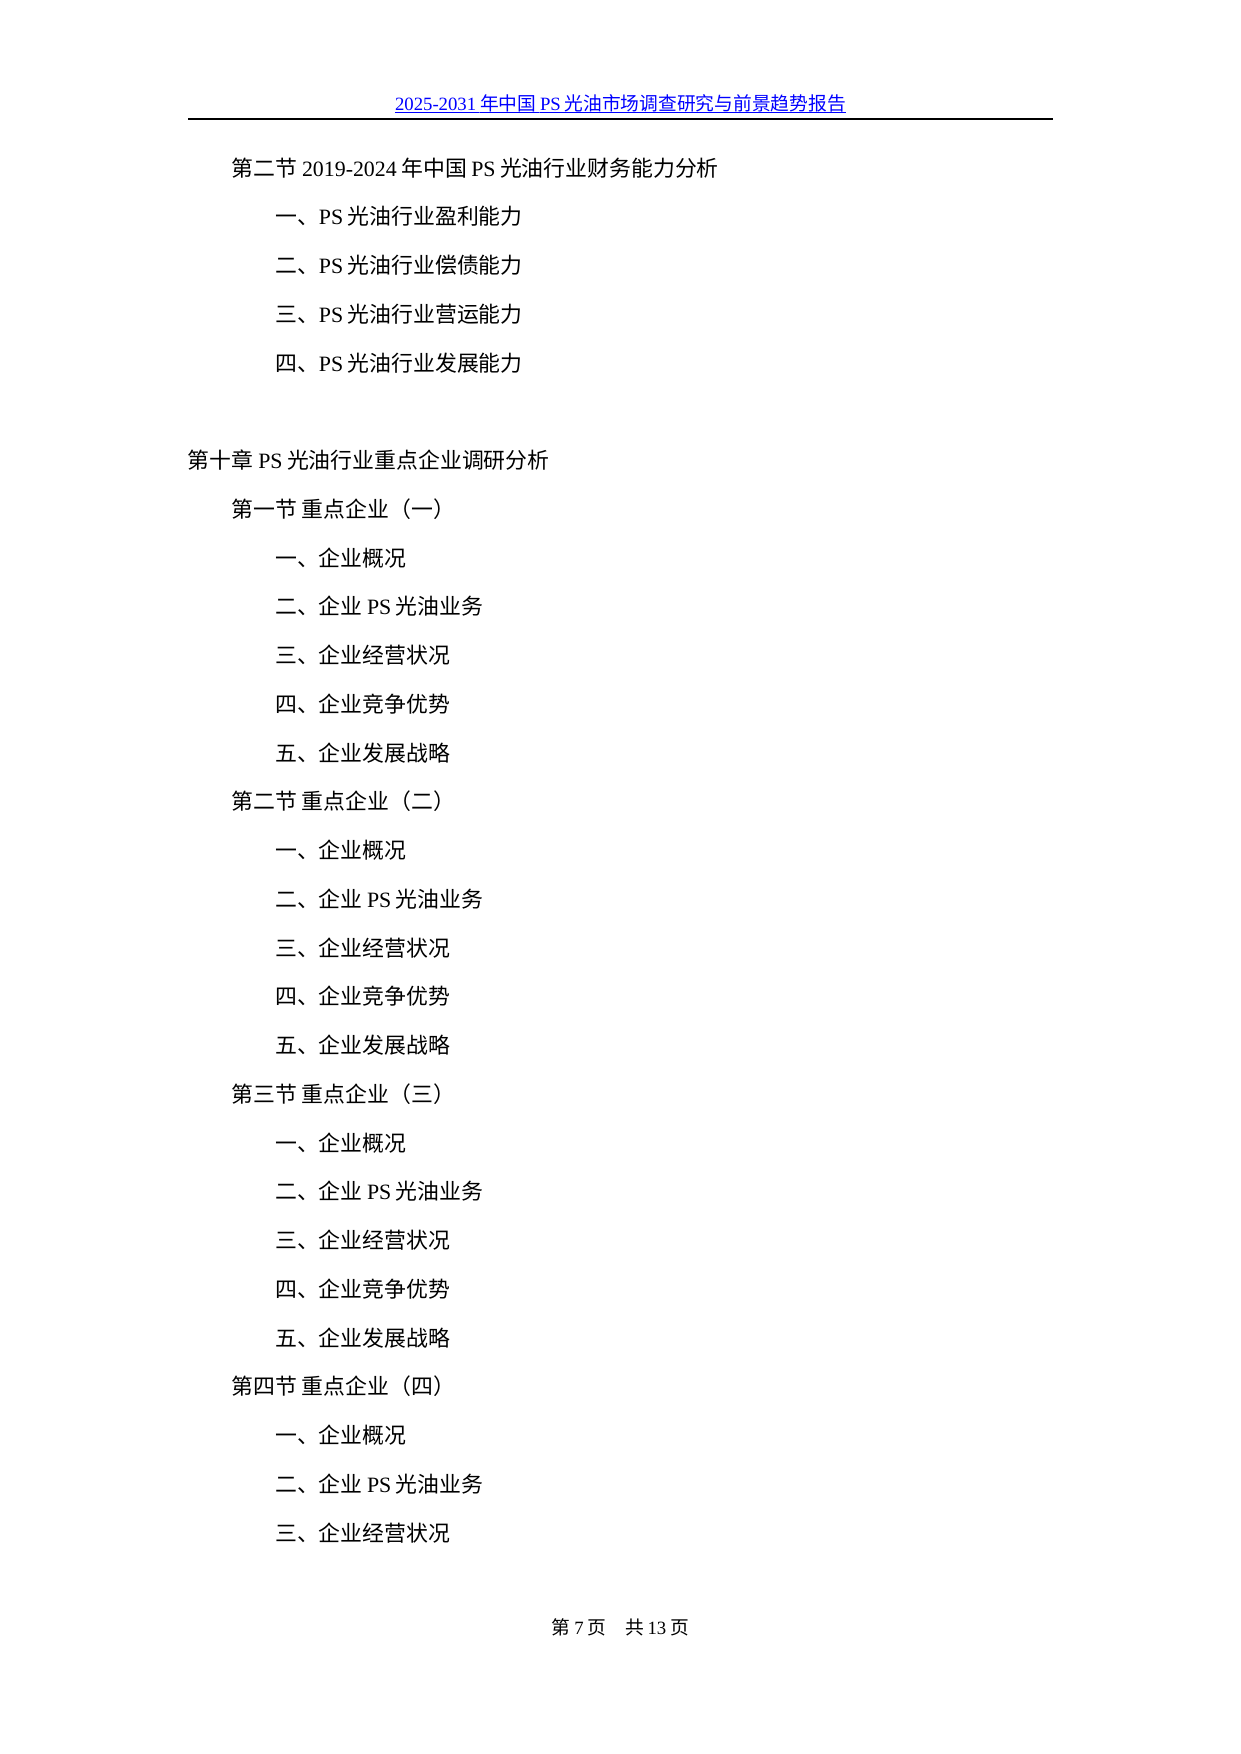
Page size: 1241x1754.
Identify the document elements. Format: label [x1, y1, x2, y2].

text [187, 150, 1053, 1548]
